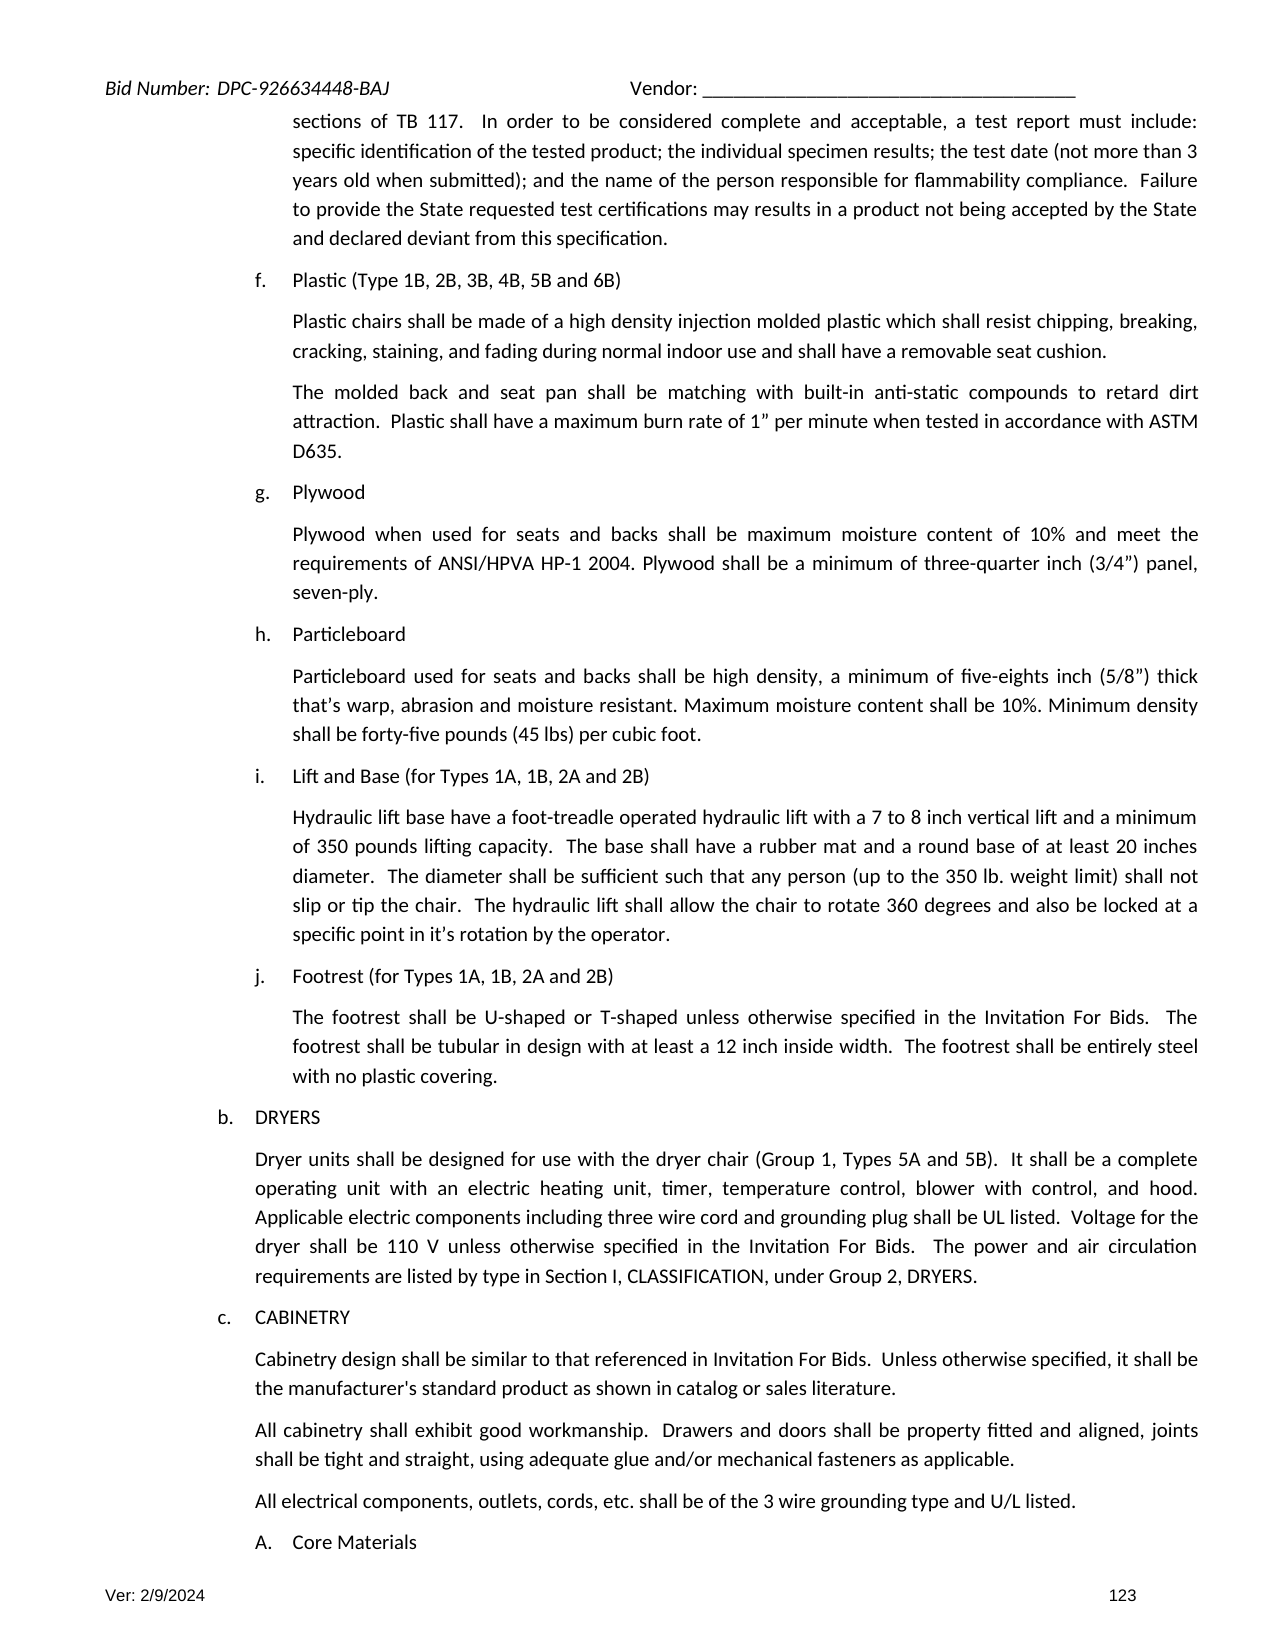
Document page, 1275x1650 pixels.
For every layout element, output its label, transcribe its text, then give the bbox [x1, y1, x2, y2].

list Particleboard [255, 621, 1200, 647]
list Core Materials [255, 1529, 1200, 1555]
list Plywood [255, 479, 1200, 505]
text The footrest shall be U-shaped or T-shaped unless otherwise specified in the Invitation For Bids. The footrest shall be tubular in design with at least a 12 inch inside width. The footrest shall be entirely steel with no plastic covering. [292, 1004, 1200, 1088]
list Lift and Base (for Types 1A, 1B, 2A and 2B) [255, 763, 1200, 788]
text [292, 109, 1200, 251]
text All electrical components, outlets, cords, etc. shall be of the 3 wire grounding type and U/L listed. [255, 1488, 1200, 1513]
list CABINETRY [217, 1304, 1200, 1330]
text Cabinetry design shall be similar to that referenced in Invitation For Bids. Unless otherwise specified, it shall be the manufacturer's standard product as shown in catalog or sales literature. [255, 1346, 1200, 1401]
text All cabinetry shall exhibit good workmanship. Drawers and doors shall be property fitted and aligned, joints shall be tight and straight, using adequate glue and/or mechanical fasteners as applicable. [255, 1417, 1200, 1472]
text Hydraulic lift base have a foot-treadle operated hydraulic lift with a 7 to 8 inch vertical lift and a minimum of 350 pounds lifting capacity. The base shall have a rubber mat and a round base of at least 20 inches diameter. The diameter shall be sufficient such that any person (up to the 350 lb. weight limit) shall not slip or tip the chair. The hydraulic lift shall allow the chair to rotate 360 degrees and also be locked at a specific point in it’s rotation by the operator. [292, 804, 1200, 947]
text The molded back and seat pan shall be matching with built-in anti-static compounds to retard dirt attraction. Plastic shall have a maximum burn rate of 1” per minute when tested in accordance with ASTM D635. [292, 379, 1200, 463]
list Plastic (Type 1B, 2B, 3B, 4B, 5B and 6B) [255, 267, 1200, 292]
list Footrest (for Types 1A, 1B, 2A and 2B) [255, 963, 1200, 988]
text Dryer units shall be designed for use with the dryer chair (Group 1, Types 5A and 5B). It shall be a complete operating unit with an electric heating unit, timer, temperature control, blower with control, and hood. Applicable electric components including three wire cord and grounding plug shall be UL listed. Voltage for the dryer shall be 110 V unless otherwise specified in the Invitation For Bids. The power and air circulation requirements are listed by type in Section I, CLASSIFICATION, under Group 2, DRYERS. [255, 1146, 1200, 1288]
text Plastic chairs shall be made of a high density injection molded plastic which shall resist chipping, breaking, cracking, staining, and fading during normal indoor use and shall have a removable seat cushion. [292, 309, 1200, 363]
text Plywood when used for seats and backs shall be maximum moisture content of 10% and meet the requirements of ANSI/HPVA HP-1 2004. Plywood shall be a minimum of three-quarter inch (3/4”) panel, seven-ply. [292, 521, 1200, 605]
text Particleboard used for seats and backs shall be high density, a minimum of five-eights inch (5/8”) thick that’s warp, abrasion and moisture resistant. Maximum moisture content shall be 10%. Minimum density shall be forty-five pounds (45 lbs) per cubic foot. [292, 663, 1200, 747]
list DRYERS [217, 1104, 1200, 1130]
